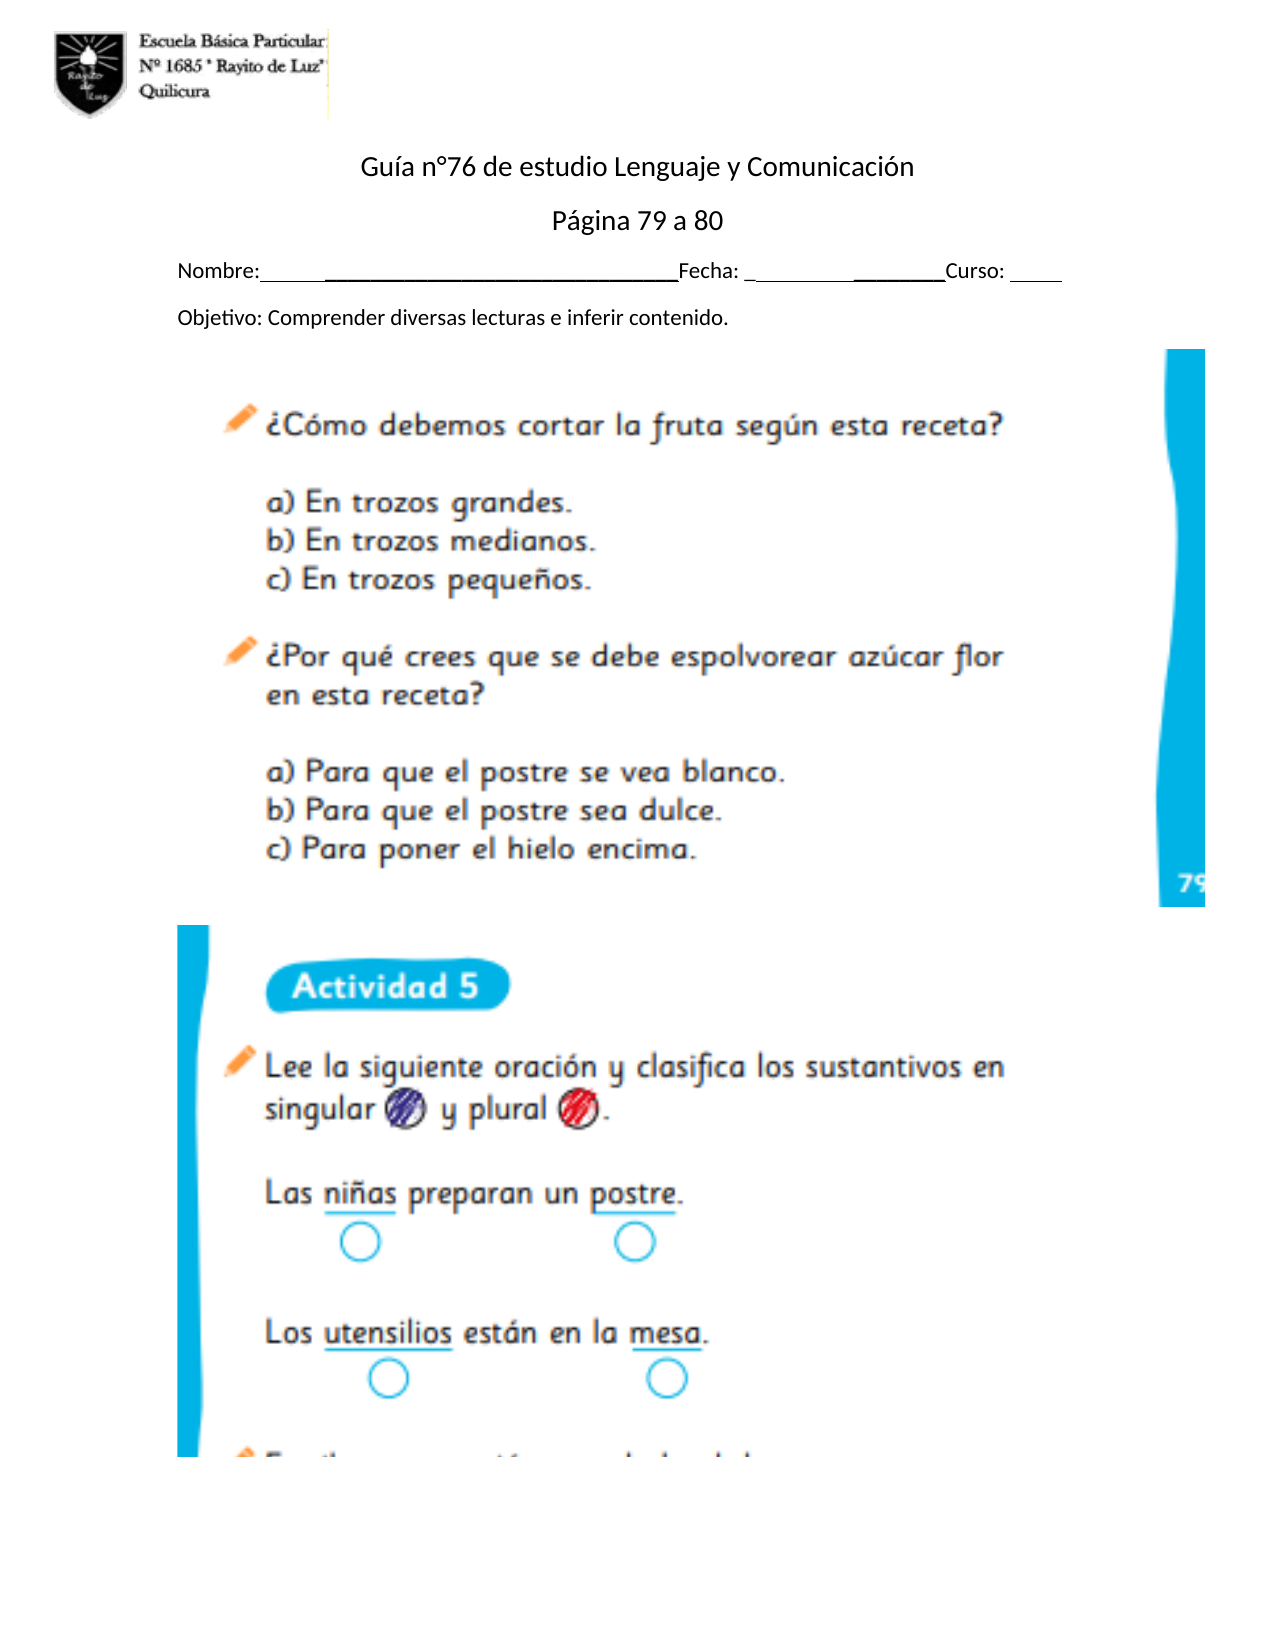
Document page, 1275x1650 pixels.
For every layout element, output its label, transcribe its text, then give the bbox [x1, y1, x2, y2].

picture [1178, 873, 1206, 892]
text Guía n°76 de estudio Lenguaje y Comunicación [177, 148, 1098, 183]
picture [195, 925, 1136, 1457]
text Página 79 a 80 [177, 202, 1098, 238]
text Objetivo: Comprender diversas lecturas e inferir contenido. [177, 303, 1098, 331]
picture [177, 349, 1178, 907]
text Nombre: _______________________________Fecha: _ ________Curso: [177, 256, 1098, 284]
picture [53, 29, 329, 119]
